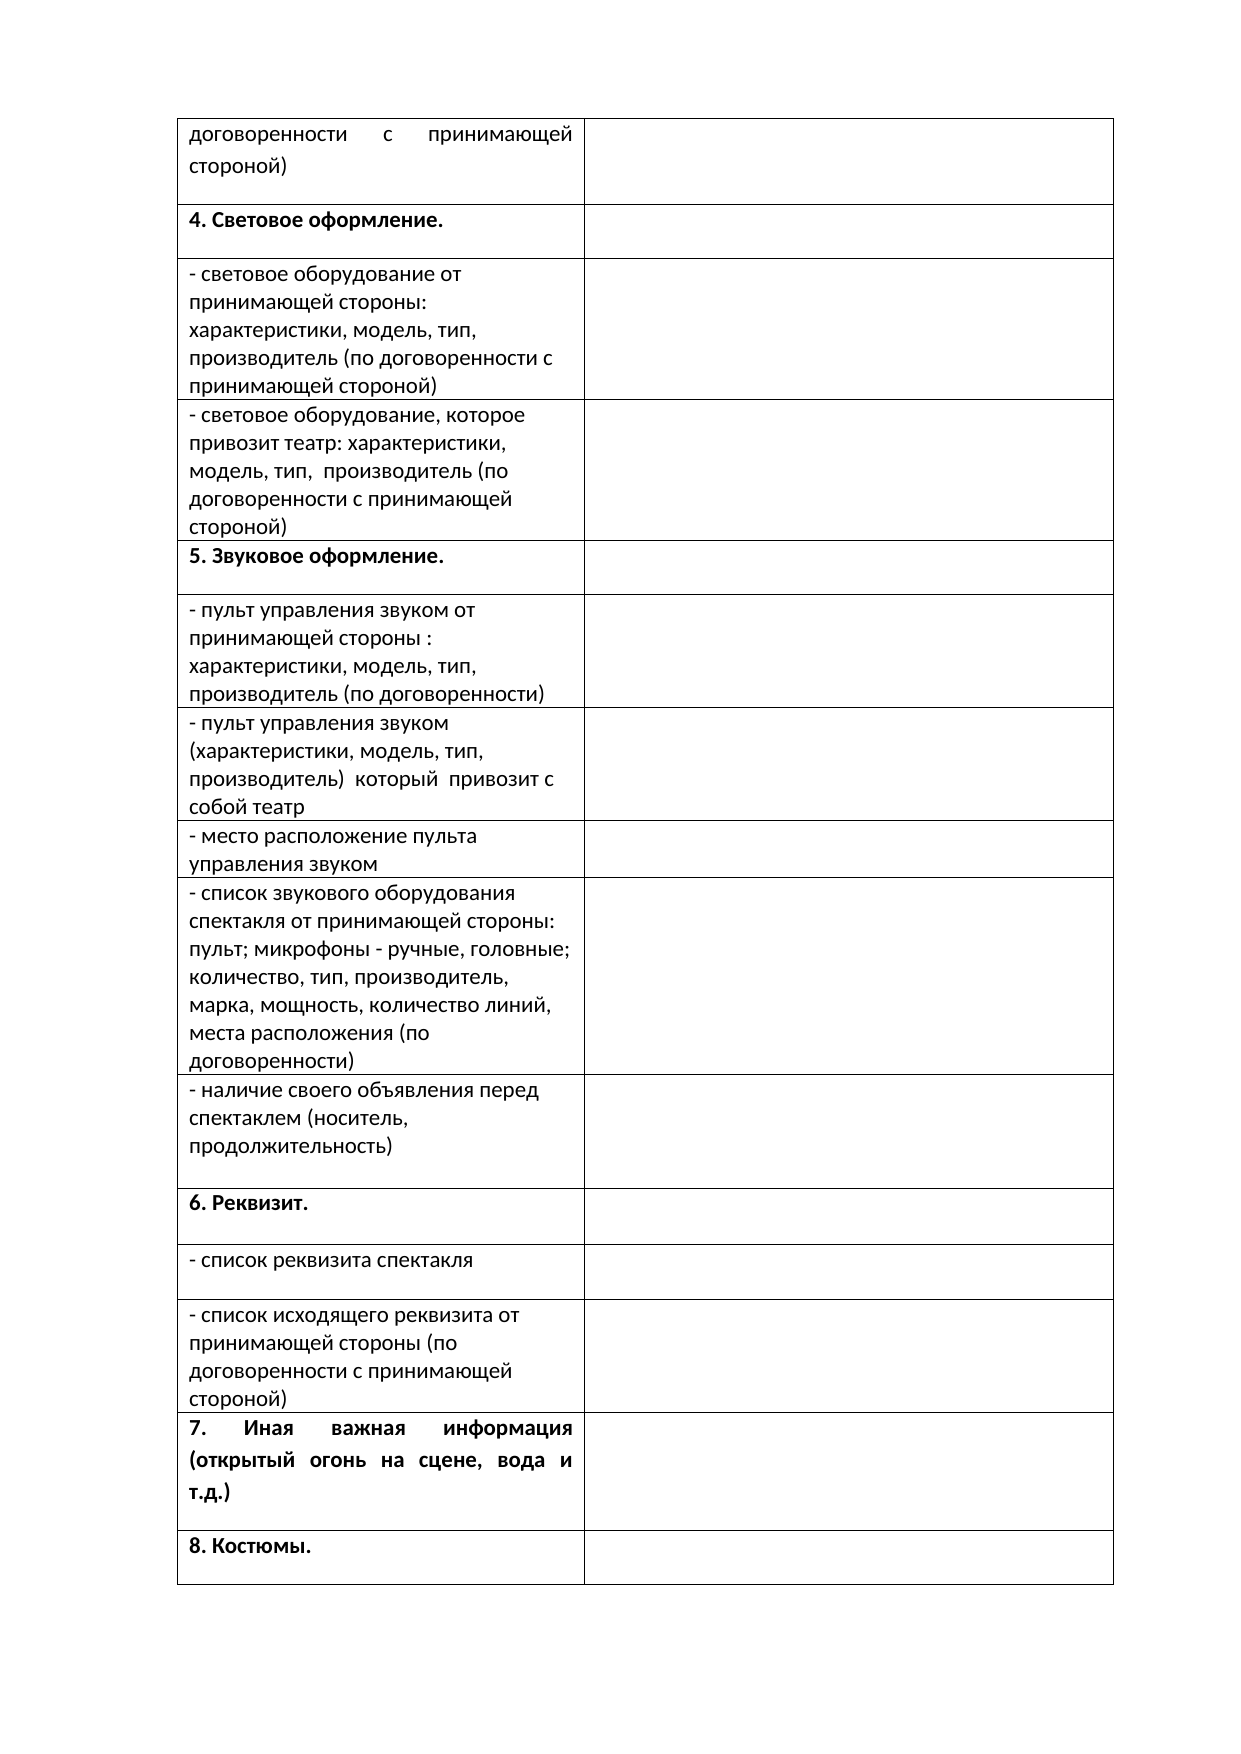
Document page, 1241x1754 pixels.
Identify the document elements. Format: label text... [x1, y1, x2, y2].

table_cell - наличие своего объявления перед спектаклем (носитель, продолжительность) [178, 1075, 584, 1187]
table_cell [178, 119, 584, 204]
table_cell - световое оборудование от принимающей стороны: характеристики, модель, тип, производитель (по договоренности с принимающей стороной) [178, 259, 584, 399]
table_cell [585, 1413, 1113, 1530]
table_cell - пульт управления звуком от принимающей стороны : характеристики, модель, тип, производитель (по договоренности) [178, 595, 584, 707]
table_cell [585, 878, 1113, 1074]
table_cell [585, 259, 1113, 399]
table_cell 7. Иная важная информация (открытый огонь на сцене, вода и т.д.) [178, 1413, 584, 1530]
table_cell 5. Звуковое оформление. [178, 541, 584, 594]
table_cell [585, 708, 1113, 820]
table_cell - пульт управления звуком (характеристики, модель, тип, производитель) который привозит с собой театр [178, 708, 584, 820]
table_cell 8. Костюмы. [178, 1531, 584, 1584]
table_cell - световое оборудование, которое привозит театр: характеристики, модель, тип, производитель (по договоренности с принимающей стороной) [178, 400, 584, 540]
table_cell - список исходящего реквизита от принимающей стороны (по договоренности с принимающей стороной) [178, 1300, 584, 1412]
table_cell [585, 1075, 1113, 1187]
table_cell [585, 541, 1113, 594]
table_cell [585, 821, 1113, 877]
table_cell [585, 400, 1113, 540]
table_cell [585, 1189, 1113, 1244]
table_cell - место расположение пульта управления звуком [178, 821, 584, 877]
table_cell - список звукового оборудования спектакля от принимающей стороны: пульт; микрофоны - ручные, головные; количество, тип, производитель, марка, мощность, количество линий, места расположения (по договоренности) [178, 878, 584, 1074]
table_cell [585, 595, 1113, 707]
table_cell [585, 205, 1113, 258]
table_cell - список реквизита спектакля [178, 1245, 584, 1299]
table_cell [585, 1300, 1113, 1412]
table_cell [585, 119, 1113, 204]
table_cell [585, 1245, 1113, 1299]
table_cell [585, 1531, 1113, 1584]
table_cell 4. Световое оформление. [178, 205, 584, 258]
table_cell 6. Реквизит. [178, 1189, 584, 1244]
